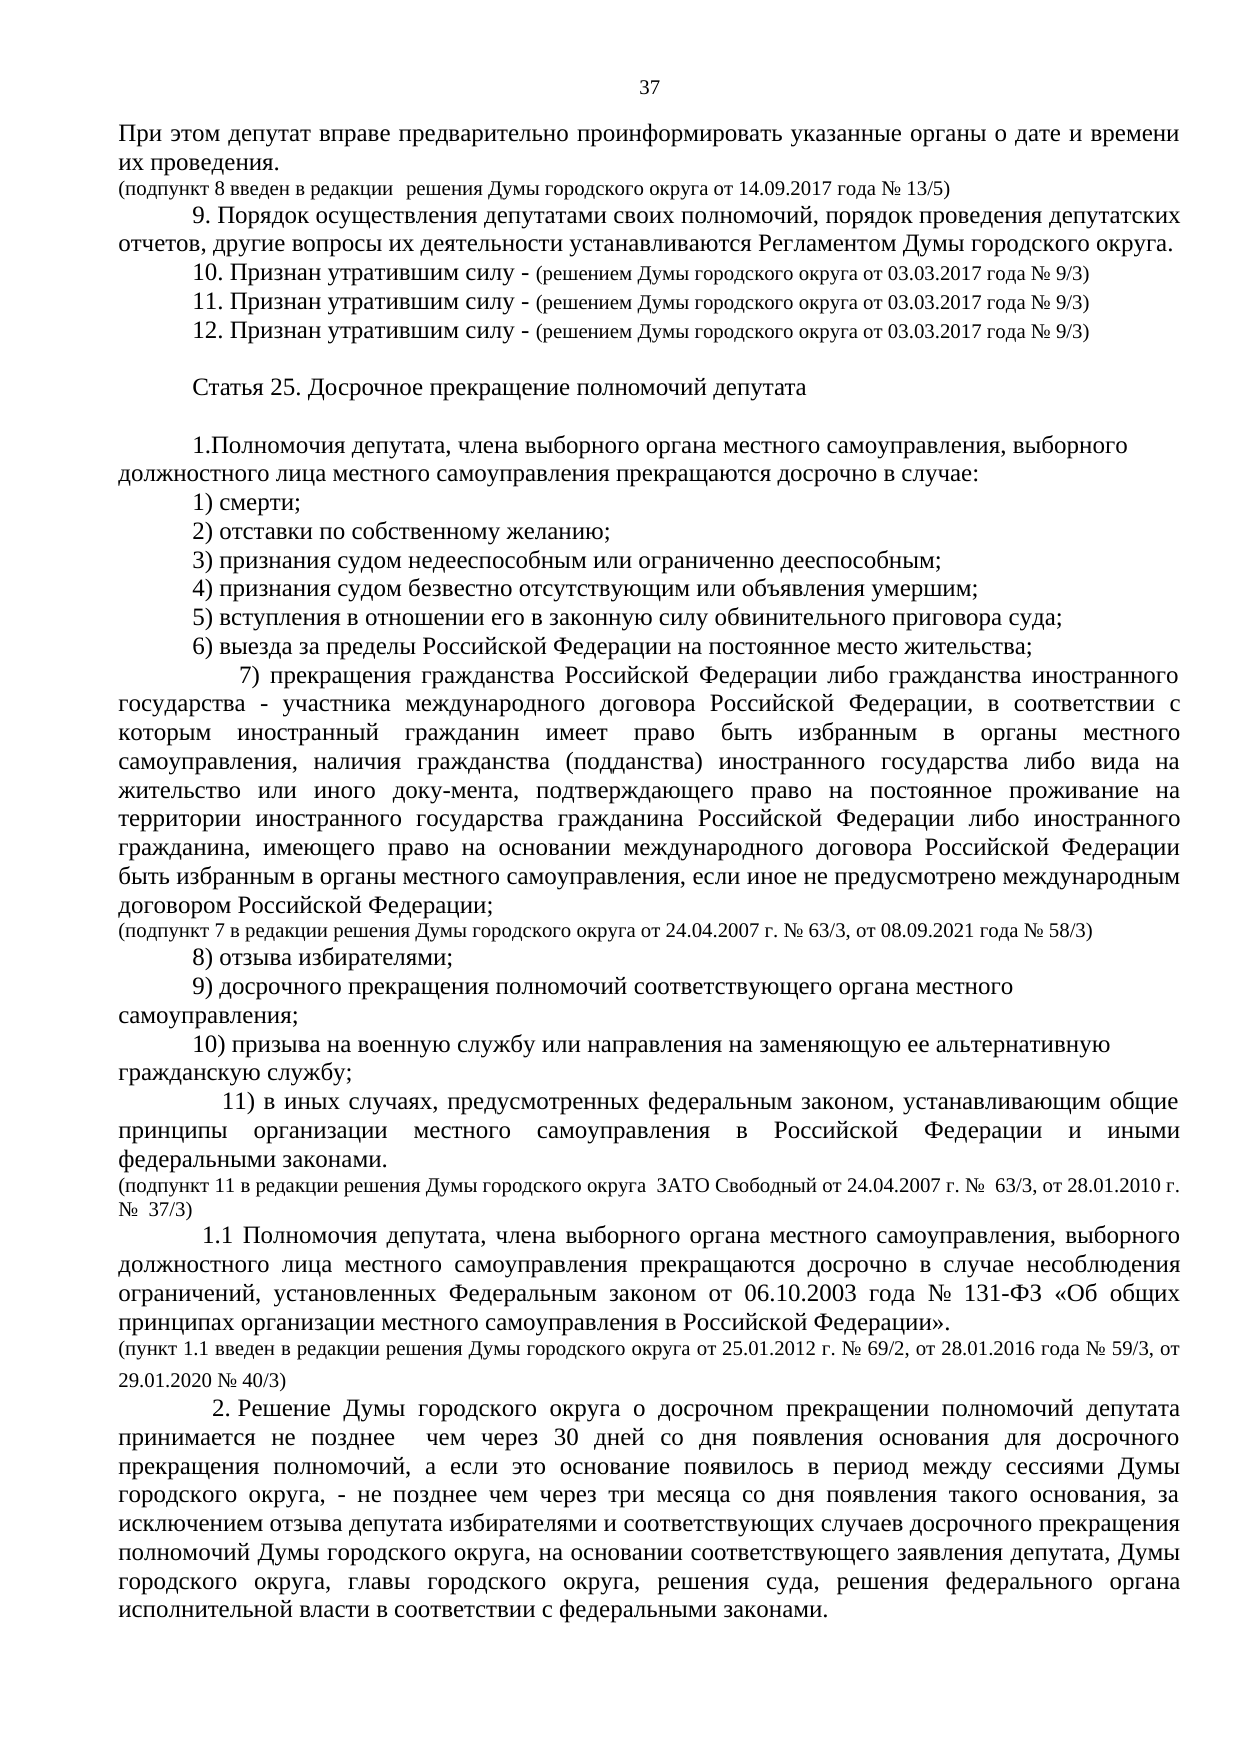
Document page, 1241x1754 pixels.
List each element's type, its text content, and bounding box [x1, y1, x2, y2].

text Статья 25. Досрочное прекращение полномочий депутата [118, 372, 1181, 401]
text 8) отзыва избирателями; [118, 942, 1181, 971]
text (пункт 1.1 введен в редакции решения Думы городского округа от 25.01.2012 г. № 69/2, от 28.01.2016 года № 59/3, от 29.01.2020 № 40/3) [118, 1336, 1181, 1393]
text 1.Полномочия депутата, члена выборного органа местного самоуправления, выборного должностного лица местного самоуправления прекращаются досрочно в случае: [118, 430, 1181, 487]
text 9) досрочного прекращения полномочий соответствующего органа местного самоуправления; [118, 971, 1181, 1029]
text 2) отставки по собственному желанию; [118, 516, 1181, 545]
text 10. Признан утратившим силу - (решением Думы городского округа от 03.03.2017 года № 9/3) [118, 257, 1181, 286]
text 11. Признан утратившим силу - (решением Думы городского округа от 03.03.2017 года № 9/3) [118, 286, 1181, 315]
text 5) вступления в отношении его в законную силу обвинительного приговора суда; [118, 602, 1181, 631]
text 4) признания судом безвестно отсутствующим или объявления умершим; [118, 573, 1181, 602]
text 3) признания судом недееспособным или ограниченно дееспособным; [118, 545, 1181, 573]
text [118, 118, 1181, 176]
text 12. Признан утратившим силу - (решением Думы городского округа от 03.03.2017 года № 9/3) [118, 315, 1181, 343]
text (подпункт 11 в редакции решения Думы городского округа ЗАТО Свободный от 24.04.2007 г. № 63/3, от 28.01.2010 г. № 37/3) [118, 1172, 1181, 1221]
text (подпункт 7 в редакции решения Думы городского округа от 24.04.2007 г. № 63/3, от 08.09.2021 года № 58/3) [118, 918, 1181, 942]
text 9. Порядок осуществления депутатами своих полномочий, порядок проведения депутатских отчетов, другие вопросы их деятельности устанавливаются Регламентом Думы городского округа. [118, 200, 1181, 257]
text 11) в иных случаях, предусмотренных федеральным законом, устанавливающим общие принципы организации местного самоуправления в Российской Федерации и иными федеральными законами. [118, 1086, 1181, 1172]
text 2. Решение Думы городского округа о досрочном прекращении полномочий депутата принимается не позднее чем через 30 дней со дня появления основания для досрочного прекращения полномочий, а если это основание появилось в период между сессиями Думы городского округа, - не позднее чем через три месяца со дня появления такого основания, за исключением отзыва депутата избирателями и соответствующих случаев досрочного прекращения полномочий Думы городского округа, на основании соответствующего заявления депутата, Думы городского округа, главы городского округа, решения суда, решения федерального органа исполнительной власти в соответствии с федеральными законами. [118, 1393, 1181, 1623]
text 1.1 Полномочия депутата, члена выборного органа местного самоуправления, выборного должностного лица местного самоуправления прекращаются досрочно в случае несоблюдения ограничений, установленных Федеральным законом от 06.10.2003 года № 131-ФЗ «Об общих принципах организации местного самоуправления в Российской Федерации». [118, 1221, 1181, 1336]
text 7) прекращения гражданства Российской Федерации либо гражданства иностранного государства - участника международного договора Российской Федерации, в соответствии с которым иностранный гражданин имеет право быть избранным в органы местного самоуправления, наличия гражданства (подданства) иностранного государства либо вида на жительство или иного доку-мента, подтверждающего право на постоянное проживание на территории иностранного государства гражданина Российской Федерации либо иностранного гражданина, имеющего право на основании международного договора Российской Федерации быть избранным в органы местного самоуправления, если иное не предусмотрено международным договором Российской Федерации; [118, 660, 1181, 918]
text 6) выезда за пределы Российской Федерации на постоянное место жительства; [118, 631, 1181, 660]
text 1) смерти; [118, 487, 1181, 516]
text 10) призыва на военную службу или направления на заменяющую ее альтернативную гражданскую службу; [118, 1029, 1181, 1086]
text (подпункт 8 введен в редакции решения Думы городского округа от 14.09.2017 года № 13/5) [118, 176, 1181, 200]
